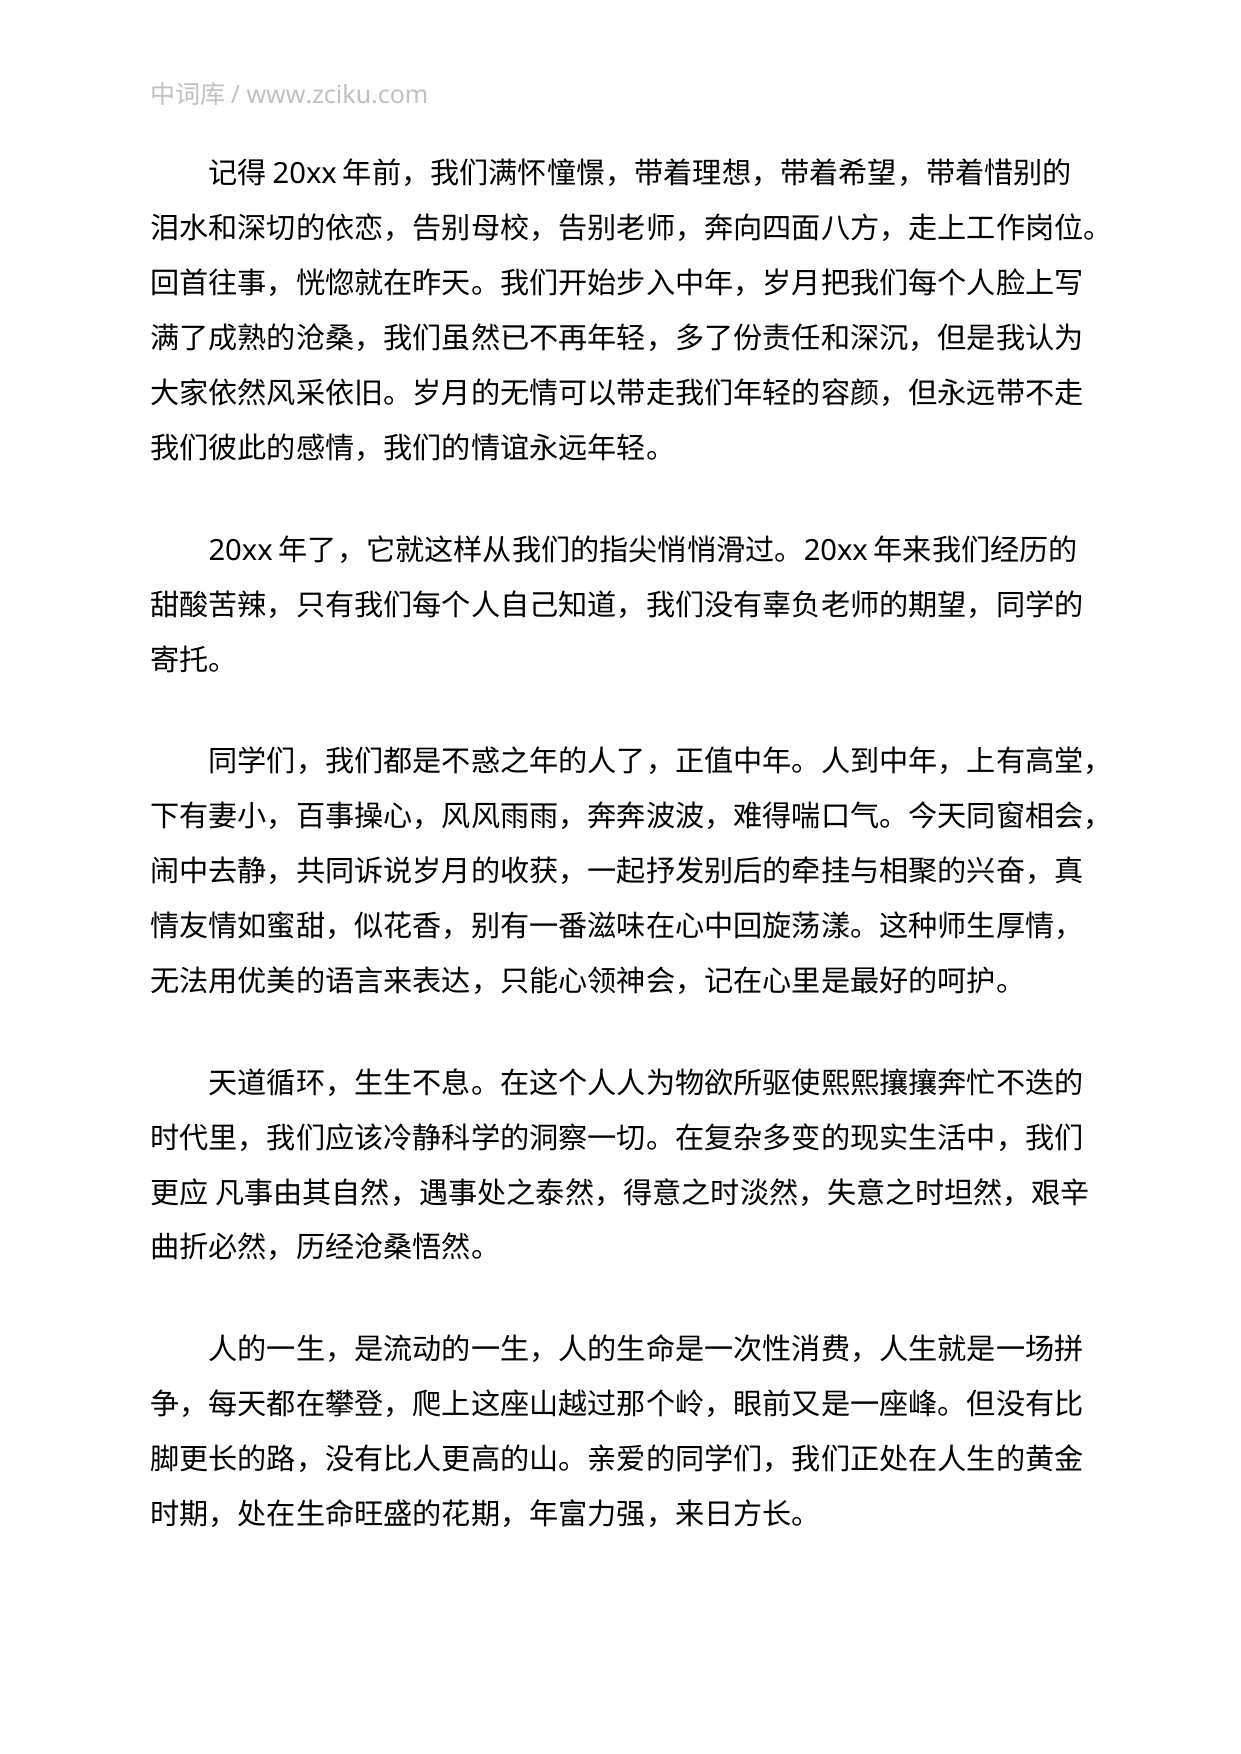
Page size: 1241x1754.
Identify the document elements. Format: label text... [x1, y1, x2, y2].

text 人的一生，是流动的一生，人的生命是一次性消费，人生就是一场拼争，每天都在攀登，爬上这座山越过那个岭，眼前又是一座峰。但没有比脚更长的路，没有比人更高的山。亲爱的同学们，我们正处在人生的黄金时期，处在生命旺盛的花期，年富力强，来日方长。 [150, 1326, 1090, 1533]
text 同学们，我们都是不惑之年的人了，正值中年。人到中年，上有高堂，下有妻小，百事操心，风风雨雨，奔奔波波，难得喘口气。今天同窗相会，闹中去静，共同诉说岁月的收获，一起抒发别后的牵挂与相聚的兴奋，真情友情如蜜甜，似花香，别有一番滋味在心中回旋荡漾。这种师生厚情，无法用优美的语言来表达，只能心领神会，记在心里是最好的呵护。 [150, 738, 1090, 1000]
text 20xx年了，它就这样从我们的指尖悄悄滑过。20xx年来我们经历的甜酸苦辣，只有我们每个人自己知道，我们没有辜负老师的期望，同学的寄托。 [150, 526, 1090, 678]
text 天道循环，生生不息。在这个人人为物欲所驱使熙熙攘攘奔忙不迭的时代里，我们应该冷静科学的洞察一切。在复杂多变的现实生活中，我们更应 凡事由其自然，遇事处之泰然，得意之时淡然，失意之时坦然，艰辛曲折必然，历经沧桑悟然。 [150, 1059, 1090, 1266]
text 记得20xx年前，我们满怀憧憬，带着理想，带着希望，带着惜别的泪水和深切的依恋，告别母校，告别老师，奔向四面八方，走上工作岗位。回首往事，恍惚就在昨天。我们开始步入中年，岁月把我们每个人脸上写满了成熟的沧桑，我们虽然已不再年轻，多了份责任和深沉，但是我认为大家依然风采依旧。岁月的无情可以带走我们年轻的容颜，但永远带不走我们彼此的感情，我们的情谊永远年轻。 [150, 150, 1090, 467]
